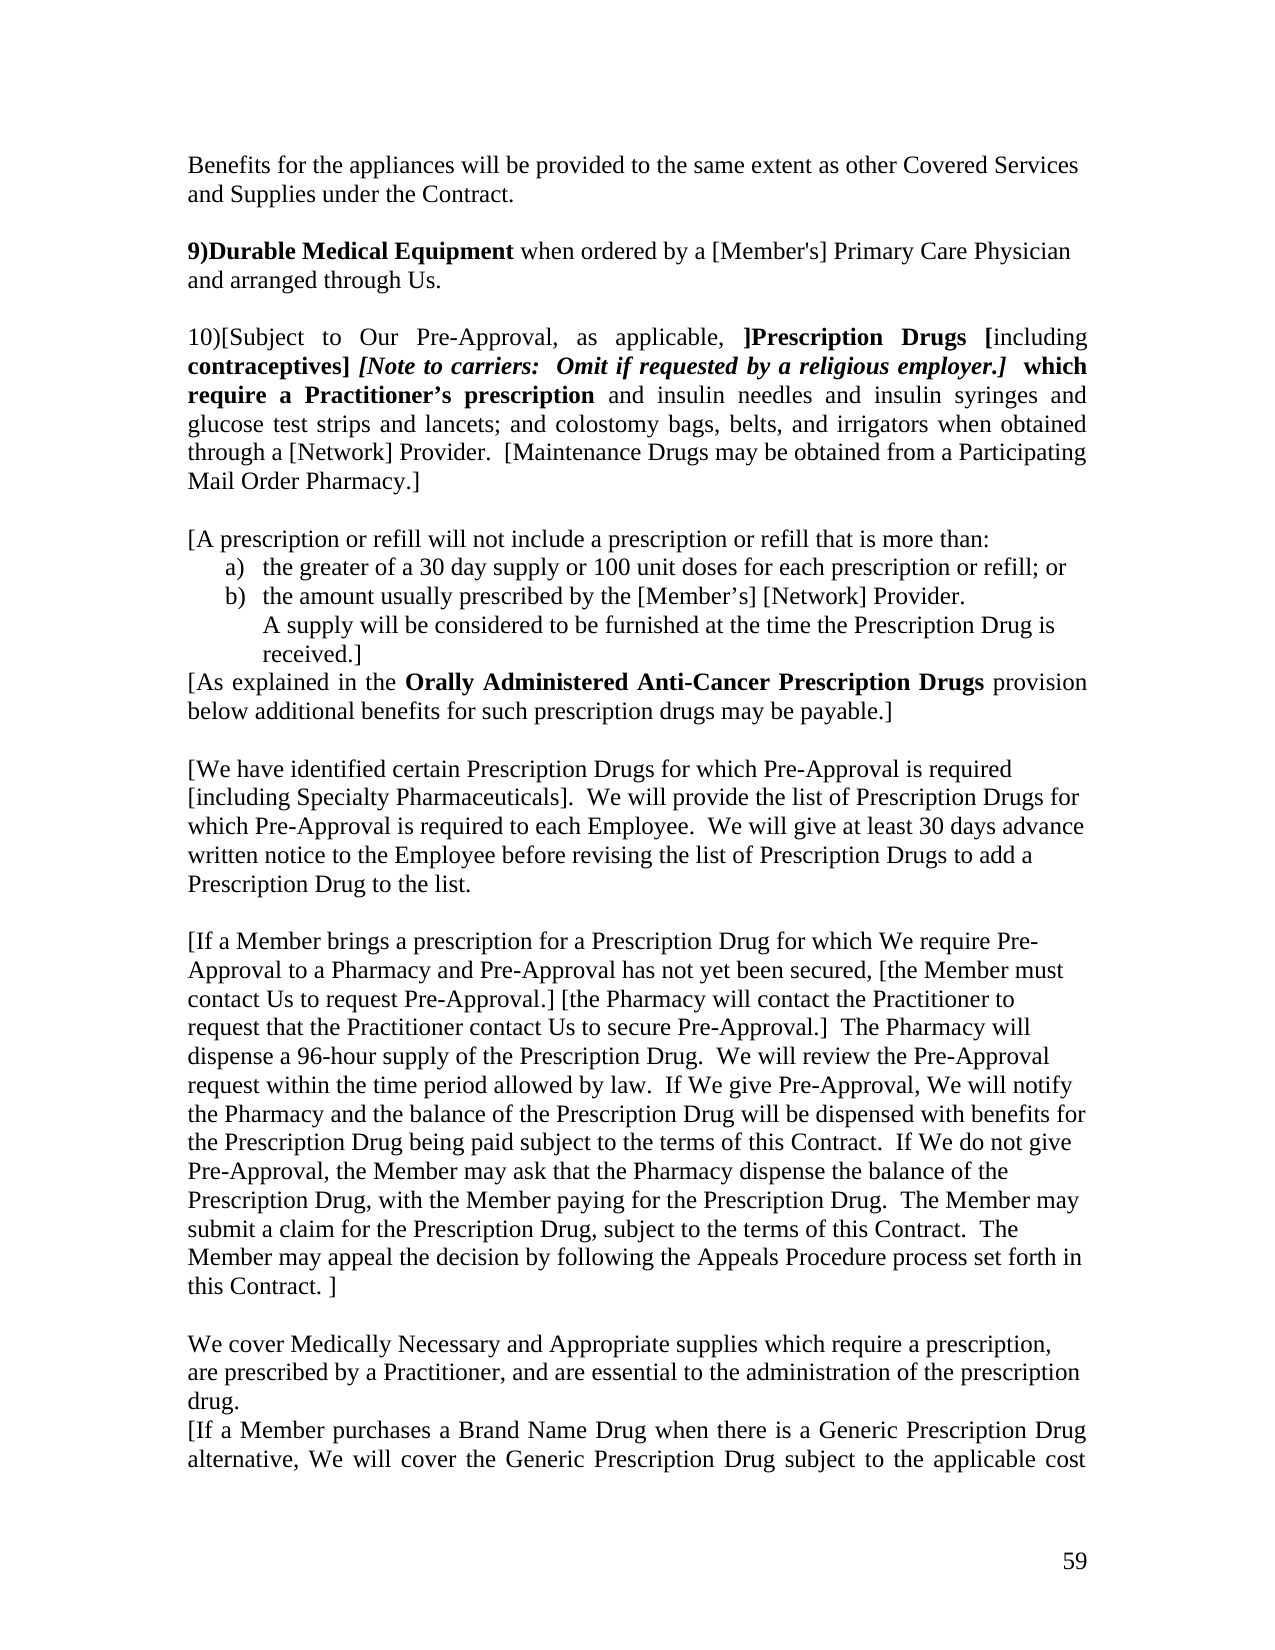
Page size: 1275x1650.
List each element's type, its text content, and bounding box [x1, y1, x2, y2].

text We cover Medically Necessary and Appropriate supplies which require a prescription, are prescribed by a Practitioner, and are essential to the administration of the prescription drug. [187, 1329, 1087, 1415]
text [As explained in the Orally Administered Anti-Cancer Prescription Drugs provision below additional benefits for such prescription drugs may be payable.] [187, 667, 1087, 725]
list the amount usually prescribed by the [Member’s] [Network] Provider. [225, 581, 1087, 610]
text [If a Member brings a prescription for a Prescription Drug for which We require Pre-Approval to a Pharmacy and Pre-Approval has not yet been secured, [the Member must contact Us to request Pre-Approval.] [the Pharmacy will contact the Practitioner to request that the Practitioner contact Us to secure Pre-Approval.] The Pharmacy will dispense a 96-hour supply of the Prescription Drug. We will review the Pre-Approval request within the time period allowed by law. If We give Pre-Approval, We will notify the Pharmacy and the balance of the Prescription Drug will be dispensed with benefits for the Prescription Drug being paid subject to the terms of this Contract. If We do not give Pre-Approval, the Member may ask that the Pharmacy dispense the balance of the Prescription Drug, with the Member paying for the Prescription Drug. The Member may submit a claim for the Prescription Drug, subject to the terms of this Contract. The Member may appeal the decision by following the Appeals Procedure process set forth in this Contract. ] [187, 926, 1087, 1300]
text A supply will be considered to be furnished at the time the Prescription Drug is received.] [187, 610, 1087, 667]
text [A prescription or refill will not include a prescription or refill that is more than: [187, 524, 1087, 552]
text 9)Durable Medical Equipment when ordered by a [Member's] Primary Care Physician and arranged through Us. [187, 236, 1087, 294]
text Benefits for the appliances will be provided to the same extent as other Covered Services and Supplies under the Contract. [187, 150, 1087, 207]
list the greater of a 30 day supply or 100 unit doses for each prescription or refill; or [225, 552, 1087, 581]
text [187, 1415, 1087, 1472]
text 10)[Subject to Our Pre-Approval, as applicable, ]Prescription Drugs [including contraceptives] [Note to carriers: Omit if requested by a religious employer.] which require a Practitioner’s prescription and insulin needles and insulin syringes and glucose test strips and lancets; and colostomy bags, belts, and irrigators when obtained through a [Network] Provider. [Maintenance Drugs may be obtained from a Participating Mail Order Pharmacy.] [187, 322, 1087, 495]
text [We have identified certain Prescription Drugs for which Pre-Approval is required [including Specialty Pharmaceuticals]. We will provide the list of Prescription Drugs for which Pre-Approval is required to each Employee. We will give at least 30 days advance written notice to the Employee before revising the list of Prescription Drugs to add a Prescription Drug to the list. [187, 754, 1087, 897]
